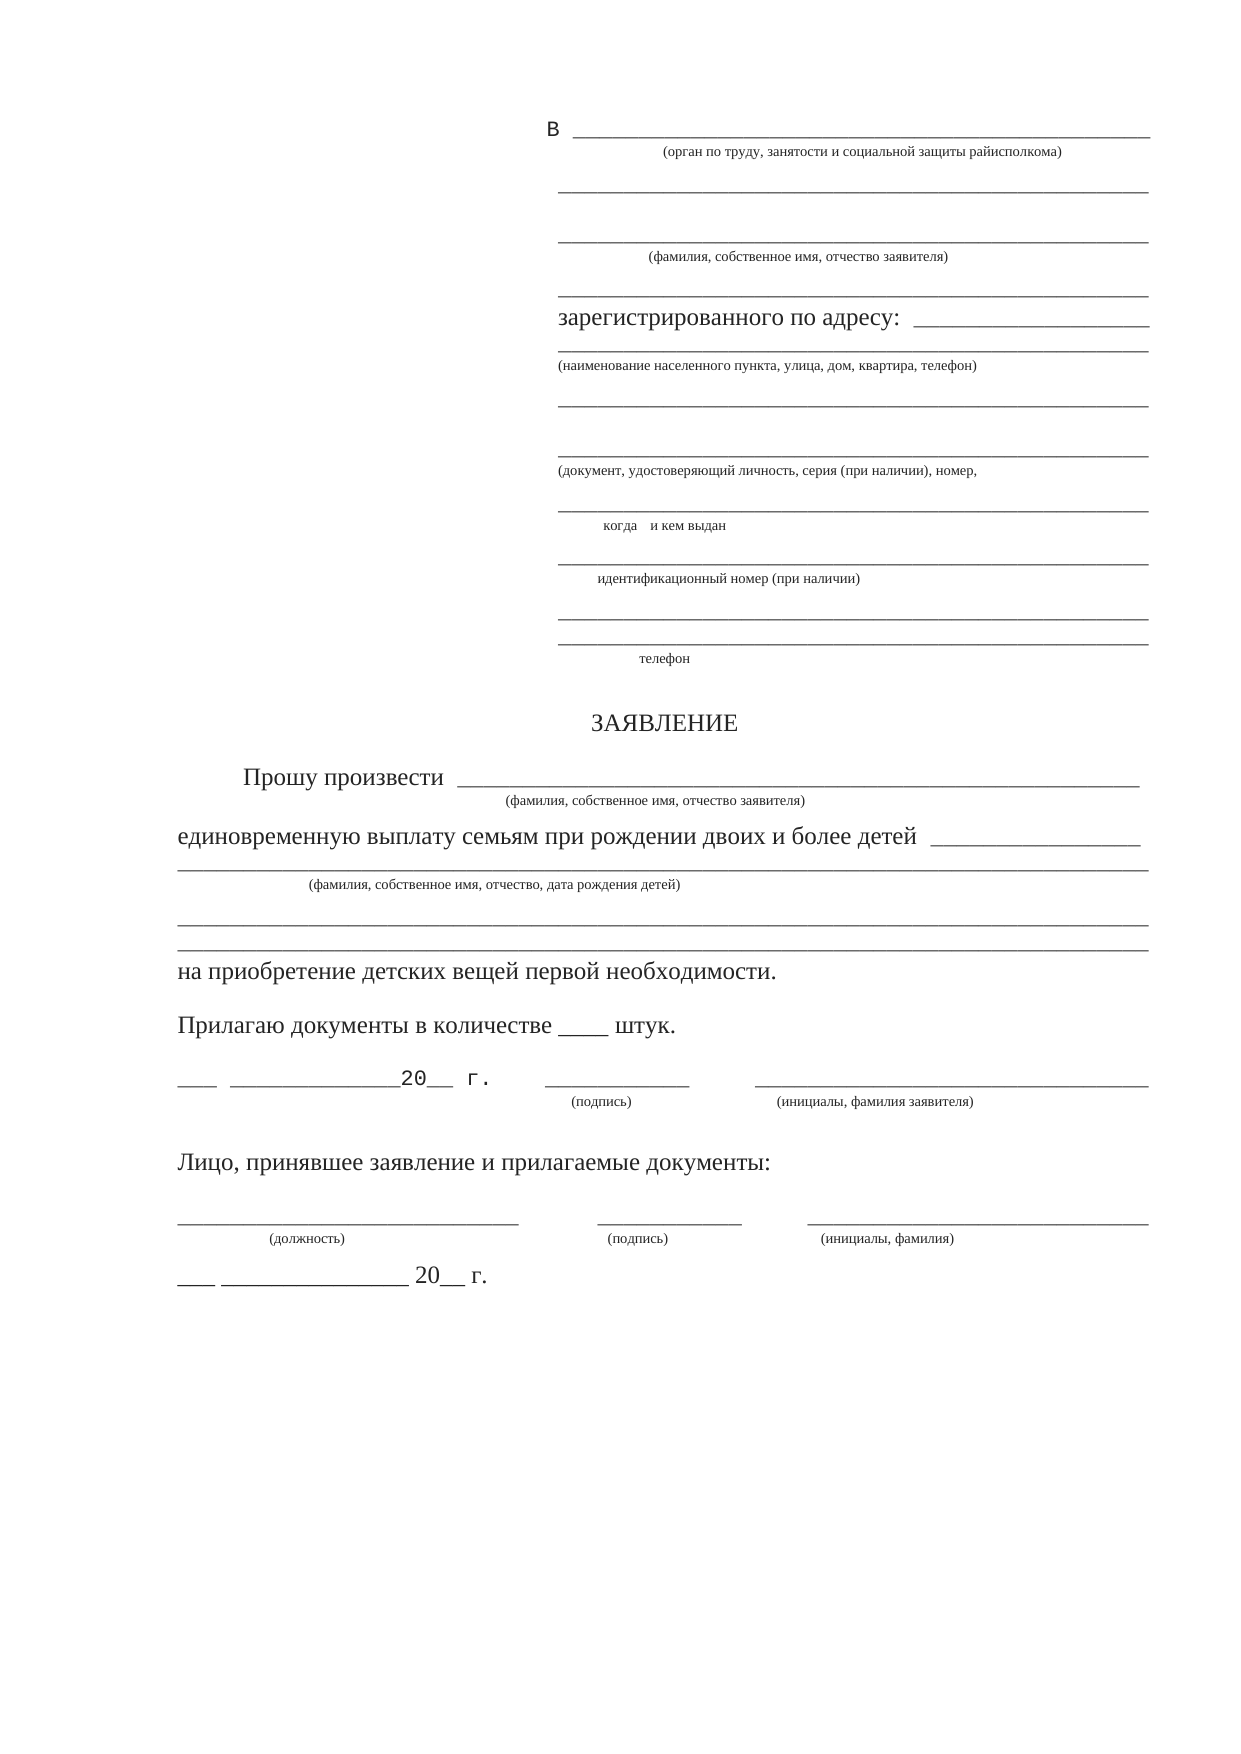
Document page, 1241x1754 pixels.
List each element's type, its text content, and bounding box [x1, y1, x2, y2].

text зарегистрированного по адресу: __________________ [177, 302, 1152, 332]
text __________________________________________________________________________ [177, 851, 1152, 876]
text _____________________________________________ [177, 625, 1152, 650]
text (должность) (подпись) (инициалы, фамилия) [177, 1230, 1152, 1260]
text _____________________________________________​ [177, 387, 1152, 412]
text идентификационный номер (при наличии) [177, 570, 1152, 600]
text на приобретение детских вещей первой необходимости. [177, 956, 1152, 985]
text ___​ _______________​ 20__ г. [177, 1260, 1152, 1288]
text (наименование населенного пункта, улица, дом, квартира, телефон) [177, 357, 1152, 387]
text ___​ _____________​20__ г. ___________ ______________________________ [177, 1067, 1152, 1092]
text _____________________________________________ [177, 437, 1152, 462]
text когда и кем выдан [177, 517, 1152, 545]
text _____________________________________________ [177, 545, 1152, 570]
text __________________________________________________________________________ [177, 931, 1152, 956]
text (орган по труду, занятости и социальной защиты райисполкома) [177, 143, 1152, 173]
text В ____________________________________________ [177, 118, 1152, 143]
text (подпись) (инициалы, фамилия заявителя) [177, 1092, 1152, 1122]
text _____________________________________________ [177, 492, 1152, 517]
text _____________________________________________ [177, 332, 1152, 357]
text ЗАЯВЛЕНИЕ [177, 708, 1152, 737]
text __________________________ ___________ __________________________ [177, 1205, 1152, 1230]
text _____________________________________________ [177, 173, 1152, 198]
text Прошу произвести ____________________________________________________ [177, 762, 1152, 791]
text (документ, удостоверяющий личность, серия (при наличии), номер, [177, 462, 1152, 492]
text Прилагаю документы в количестве ____​ штук. [177, 1010, 1152, 1039]
text _____________________________________________ [177, 600, 1152, 625]
text Лицо, принявшее заявление и прилагаемые документы: [177, 1147, 1152, 1176]
text телефон [177, 650, 1152, 679]
text __________________________________________________________________________ [177, 906, 1152, 931]
text единовременную выплату семьям при рождении двоих и более детей ________________ [177, 821, 1152, 851]
text _____________________________________________ [177, 223, 1152, 248]
text (фамилия, собственное имя, отчество, дата рождения детей) [177, 876, 1152, 906]
text _____________________________________________ [177, 277, 1152, 302]
text (фамилия, собственное имя, отчество заявителя) [177, 248, 1152, 277]
text (фамилия, собственное имя, отчество заявителя) [177, 791, 1152, 821]
